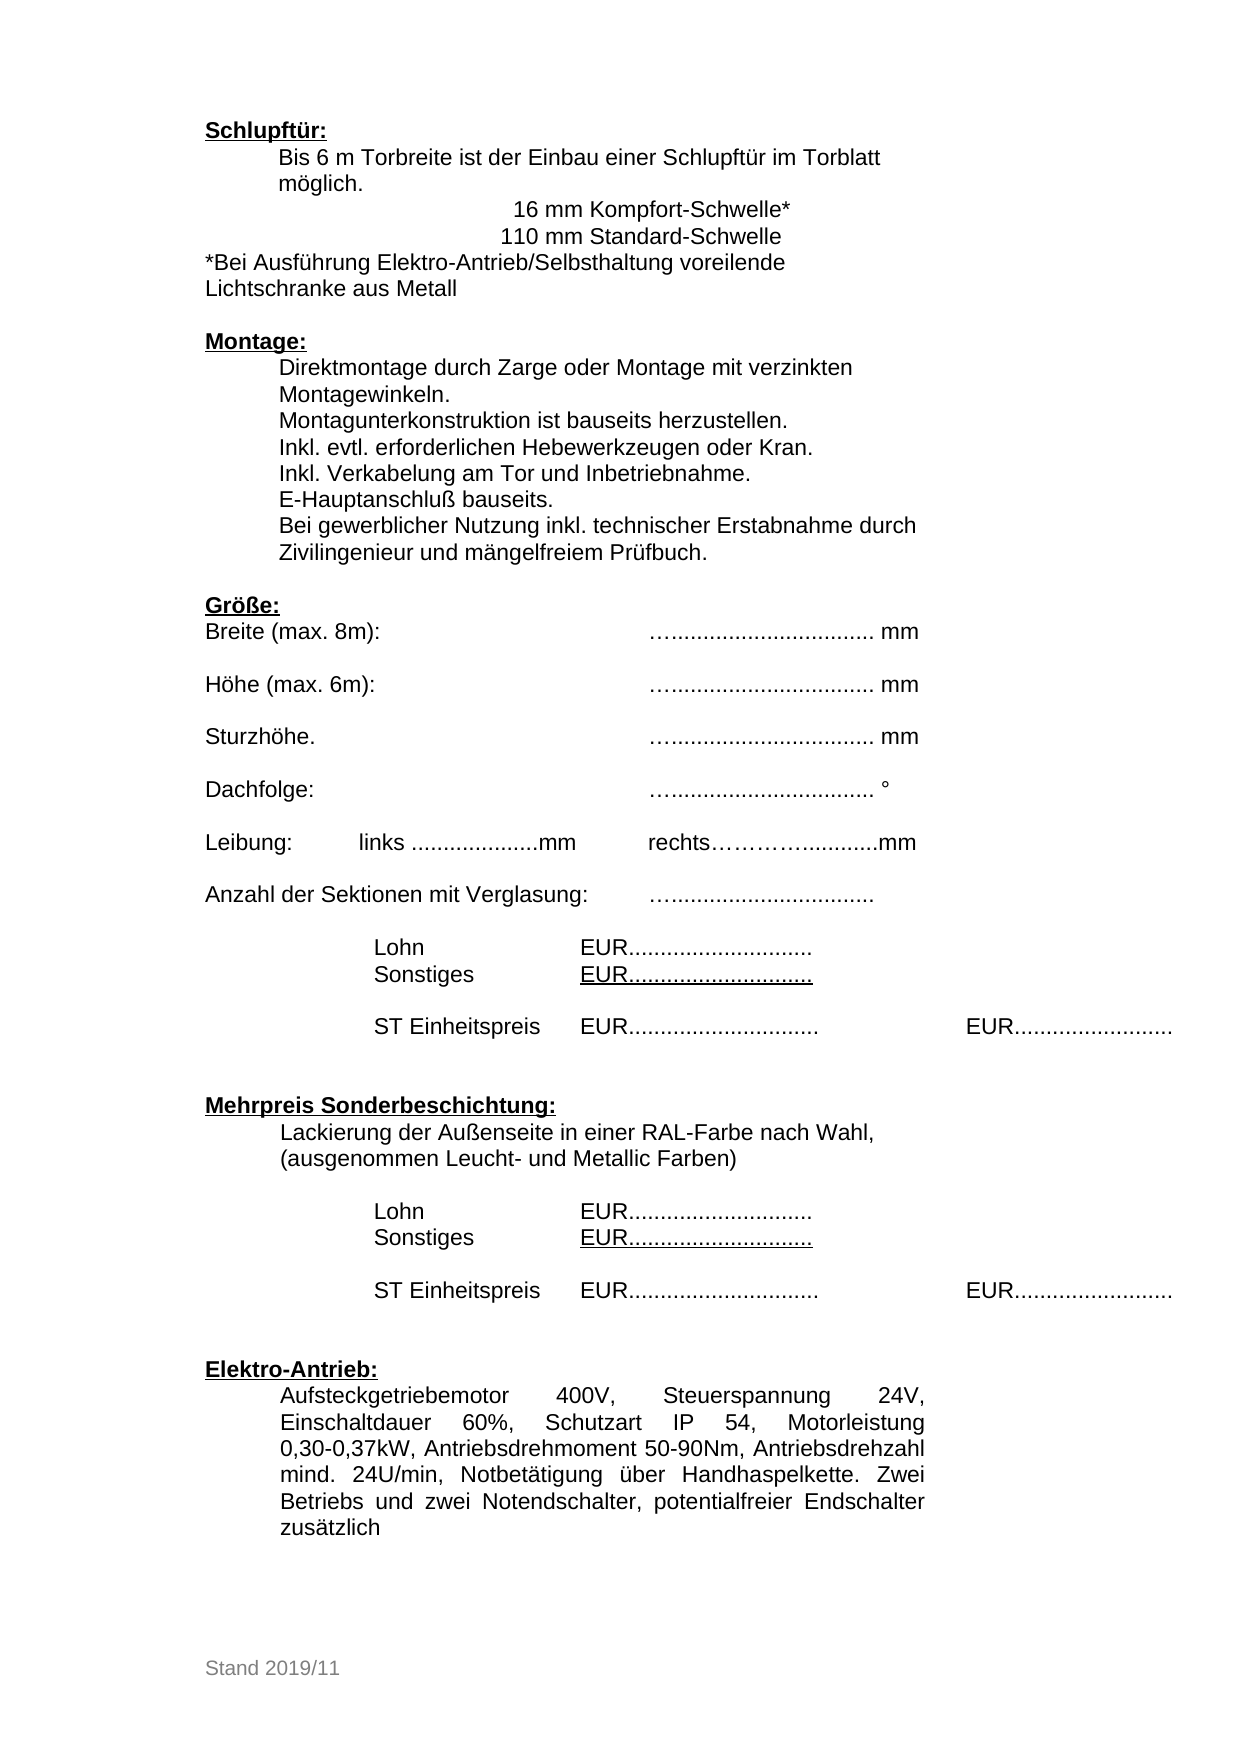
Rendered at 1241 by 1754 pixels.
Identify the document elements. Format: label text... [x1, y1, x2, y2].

text Größe: [205, 592, 1045, 618]
text Anzahl der Sektionen mit Verglasung: …................................ [205, 881, 1045, 908]
text Bis 6 m Torbreite ist der Einbau einer Schlupftür im Torblatt möglich. [278, 143, 925, 196]
text Inkl. Verkabelung am Tor und Inbetriebnahme. [278, 460, 1045, 486]
text Sonstiges EUR............................. [205, 1224, 1045, 1250]
text Höhe (max. 6m): …................................ mm [205, 671, 1045, 697]
text Leibung: links ....................mm rechts…………............mm [205, 829, 1045, 855]
text Montagunterkonstruktion ist bauseits herzustellen. [278, 407, 1045, 433]
text Sonstiges EUR............................. [205, 961, 1045, 987]
text Mehrpreis Sonderbeschichtung: [205, 1092, 1045, 1119]
text Inkl. evtl. erforderlichen Hebewerkzeugen oder Kran. [278, 433, 1045, 460]
text Montage: [205, 328, 1045, 354]
text *Bei Ausführung Elektro-Antrieb/Selbsthaltung voreilende Lichtschranke aus Metall [205, 249, 925, 302]
text Elektro-Antrieb: [205, 1356, 1045, 1382]
text Aufsteckgetriebemotor 400V, Steuerspannung 24V, Einschaltdauer 60%, Schutzart IP 54, Motorleistung 0,30-0,37kW, Antriebsdrehmoment 50-90Nm, Antriebsdrehzahl mind. 24U/min, Notbetätigung über Handhaspelkette. Zwei Betriebs und zwei Notendschalter, potentialfreier Endschalter zusätzlich [280, 1382, 925, 1540]
text Direktmontage durch Zarge oder Montage mit verzinkten Montagewinkeln. [278, 354, 925, 407]
text ST Einheitspreis EUR.............................. EUR......................... [205, 1013, 1180, 1039]
text 110 mm Standard-Schwelle [205, 223, 1045, 249]
text Dachfolge: …................................ ° [205, 776, 1045, 802]
text Breite (max. 8m): …................................ mm [205, 618, 1045, 644]
text 16 mm Kompfort-Schwelle* [205, 196, 1045, 223]
text Bei gewerblicher Nutzung inkl. technischer Erstabnahme durch Zivilingenieur und mängelfreiem Prüfbuch. [278, 512, 1045, 565]
text Lohn EUR............................. [205, 934, 1045, 961]
text Schlupftür: [205, 117, 1045, 143]
text ST Einheitspreis EUR.............................. EUR......................... [205, 1277, 1180, 1303]
text Lohn EUR............................. [205, 1198, 1045, 1224]
text Sturzhöhe. …................................ mm [205, 723, 1045, 750]
text E-Hauptanschluß bauseits. [278, 486, 1045, 512]
text Lackierung der Außenseite in einer RAL-Farbe nach Wahl, (ausgenommen Leucht- und Metallic Farben) [280, 1119, 925, 1171]
